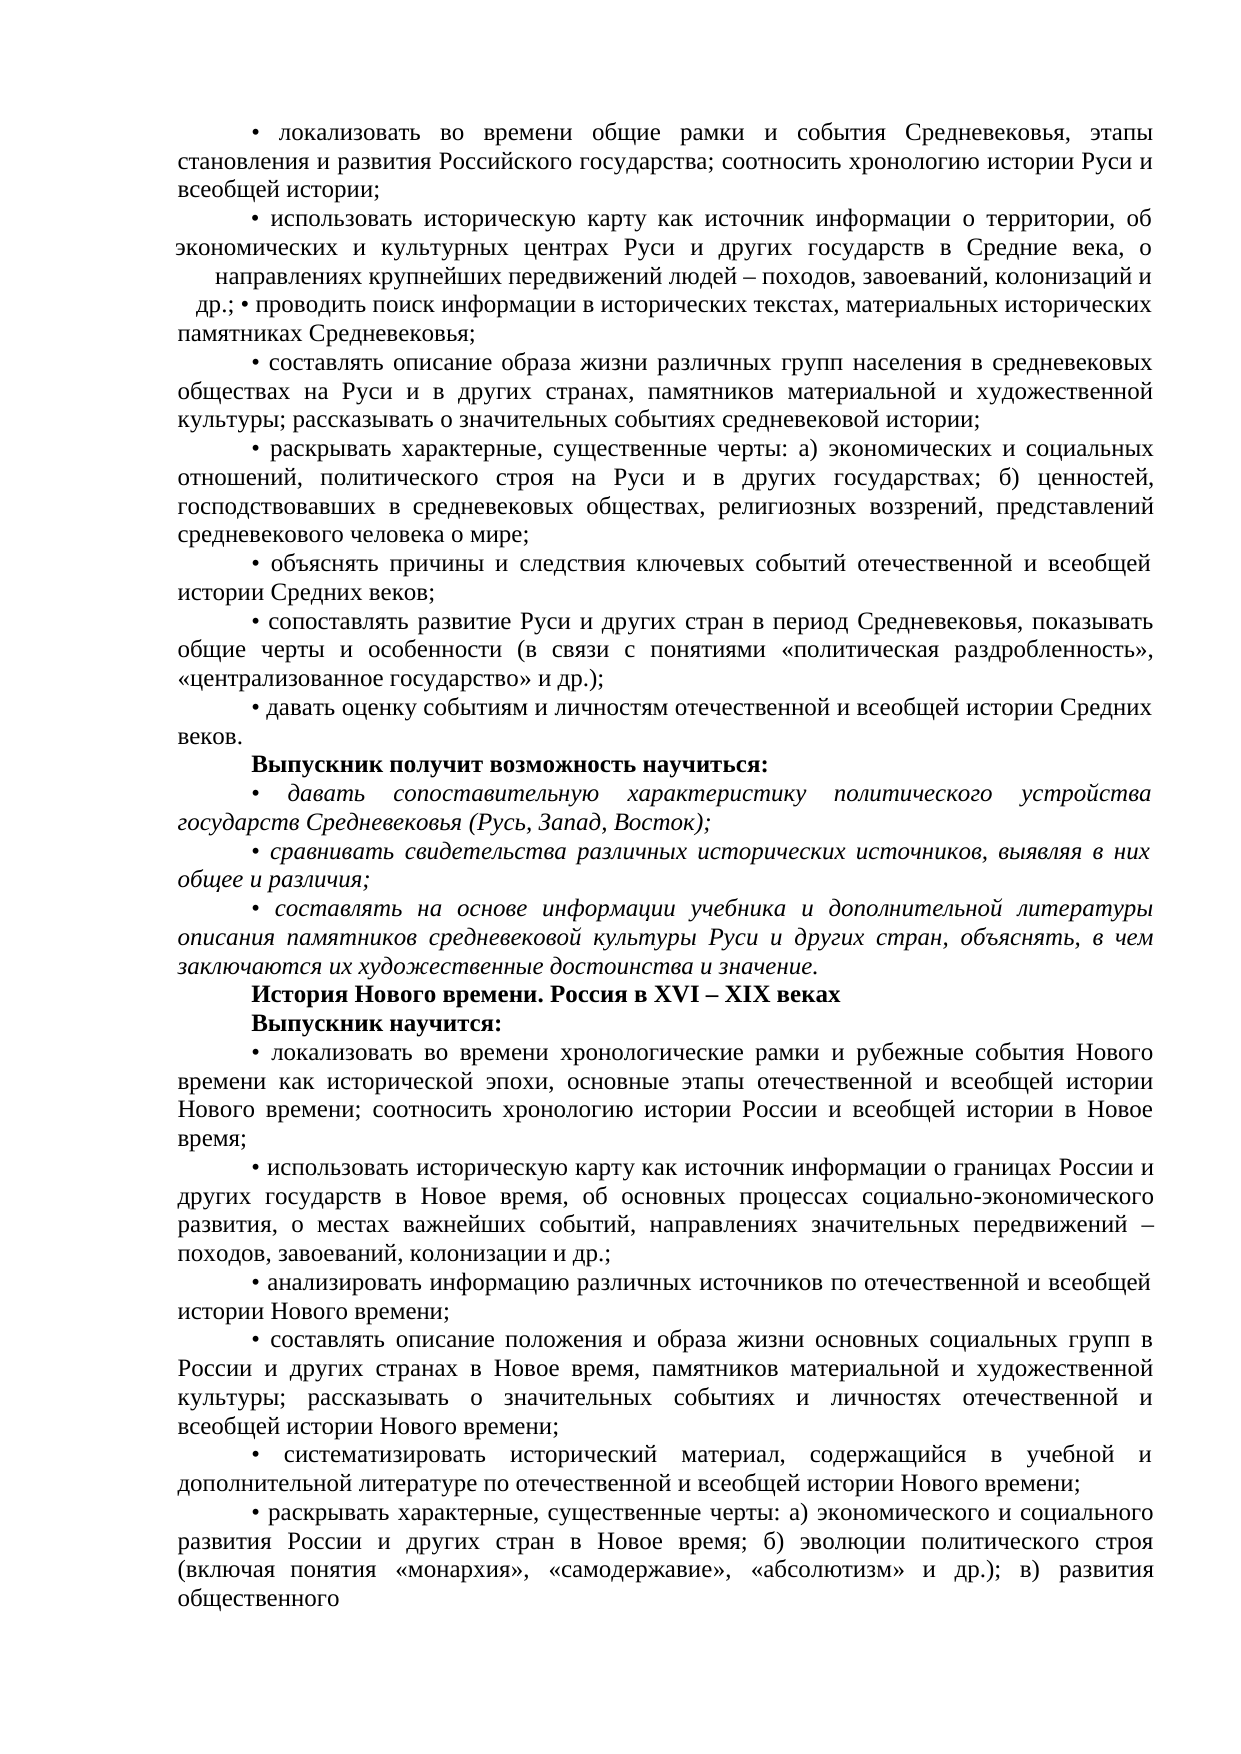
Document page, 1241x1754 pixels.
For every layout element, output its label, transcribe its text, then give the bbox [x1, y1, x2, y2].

text • давать сопоставительную характеристику политического устройства государств Средневековья (Русь, Запад, Восток); [177, 778, 1157, 836]
text • локализовать во времени общие рамки и события Средневековья, этапы становления и развития Российского государства; соотносить хронологию истории Руси и всеобщей истории; [177, 117, 1153, 203]
text • использовать историческую карту как источник информации о территории, об экономических и культурных центрах Руси и других государств в Средние века, о направлениях крупнейших передвижений людей – походов, завоеваний, колонизаций и др.; • проводить поиск информации в исторических текстах, материальных исторических [171, 203, 1151, 318]
text • раскрывать характерные, существенные черты: а) экономических и социальных отношений, политического строя на Руси и в других государствах; б) ценностей, господствовавших в средневековых обществах, религиозных воззрений, представлений средневекового человека о мире; [177, 433, 1154, 548]
text • объяснять причины и следствия ключевых событий отечественной и всеобщей истории Средних веков; [177, 548, 1157, 606]
text • анализировать информацию различных источников по отечественной и всеобщей истории Нового времени; [177, 1267, 1157, 1324]
text • систематизировать исторический материал, содержащийся в учебной и дополнительной литературе по отечественной и всеобщей истории Нового времени; [177, 1439, 1158, 1497]
text История Нового времени. Россия в XVI – ХIХ веках Выпускник научится: [251, 980, 848, 1037]
text • составлять на основе информации учебника и дополнительной литературы описания памятников средневековой культуры Руси и других стран, объяснять, в чем заключаются их художественные достоинства и значение. [177, 893, 1154, 979]
text • давать оценку событиям и личностям отечественной и всеобщей истории Средних веков. [177, 692, 1157, 749]
text Выпускник получит возможность научиться: [251, 750, 1154, 778]
text • раскрывать характерные, существенные черты: а) экономического и социального развития России и других стран в Новое время; б) эволюции политического строя (включая понятия «монархия», «самодержавие», «абсолютизм» и др.); в) развития общественного [177, 1497, 1154, 1612]
text памятниках Средневековья; [177, 318, 1154, 347]
text • локализовать во времени хронологические рамки и рубежные события Нового времени как исторической эпохи, основные этапы отечественной и всеобщей истории Нового времени; соотносить хронологию истории России и всеобщей истории в Новое время; [177, 1037, 1153, 1152]
text • сопоставлять развитие Руси и других стран в период Средневековья, показывать общие черты и особенности (в связи с понятиями «политическая раздробленность», «централизованное государство» и др.); [177, 606, 1154, 692]
text • составлять описание образа жизни различных групп населения в средневековых обществах на Руси и в других странах, памятников материальной и художественной культуры; рассказывать о значительных событиях средневековой истории; [177, 347, 1153, 433]
text • использовать историческую карту как источник информации о границах России и других государств в Новое время, об основных процессах социально-экономического развития, о местах важнейших событий, направлениях значительных передвижений – походов, завоеваний, колонизации и др.; [177, 1152, 1154, 1267]
text • составлять описание положения и образа жизни основных социальных групп в России и других странах в Новое время, памятников материальной и художественной культуры; рассказывать о значительных событиях и личностях отечественной и всеобщей истории Нового времени; [177, 1324, 1153, 1439]
text • сравнивать свидетельства различных исторических источников, выявляя в них общее и различия; [177, 836, 1157, 893]
